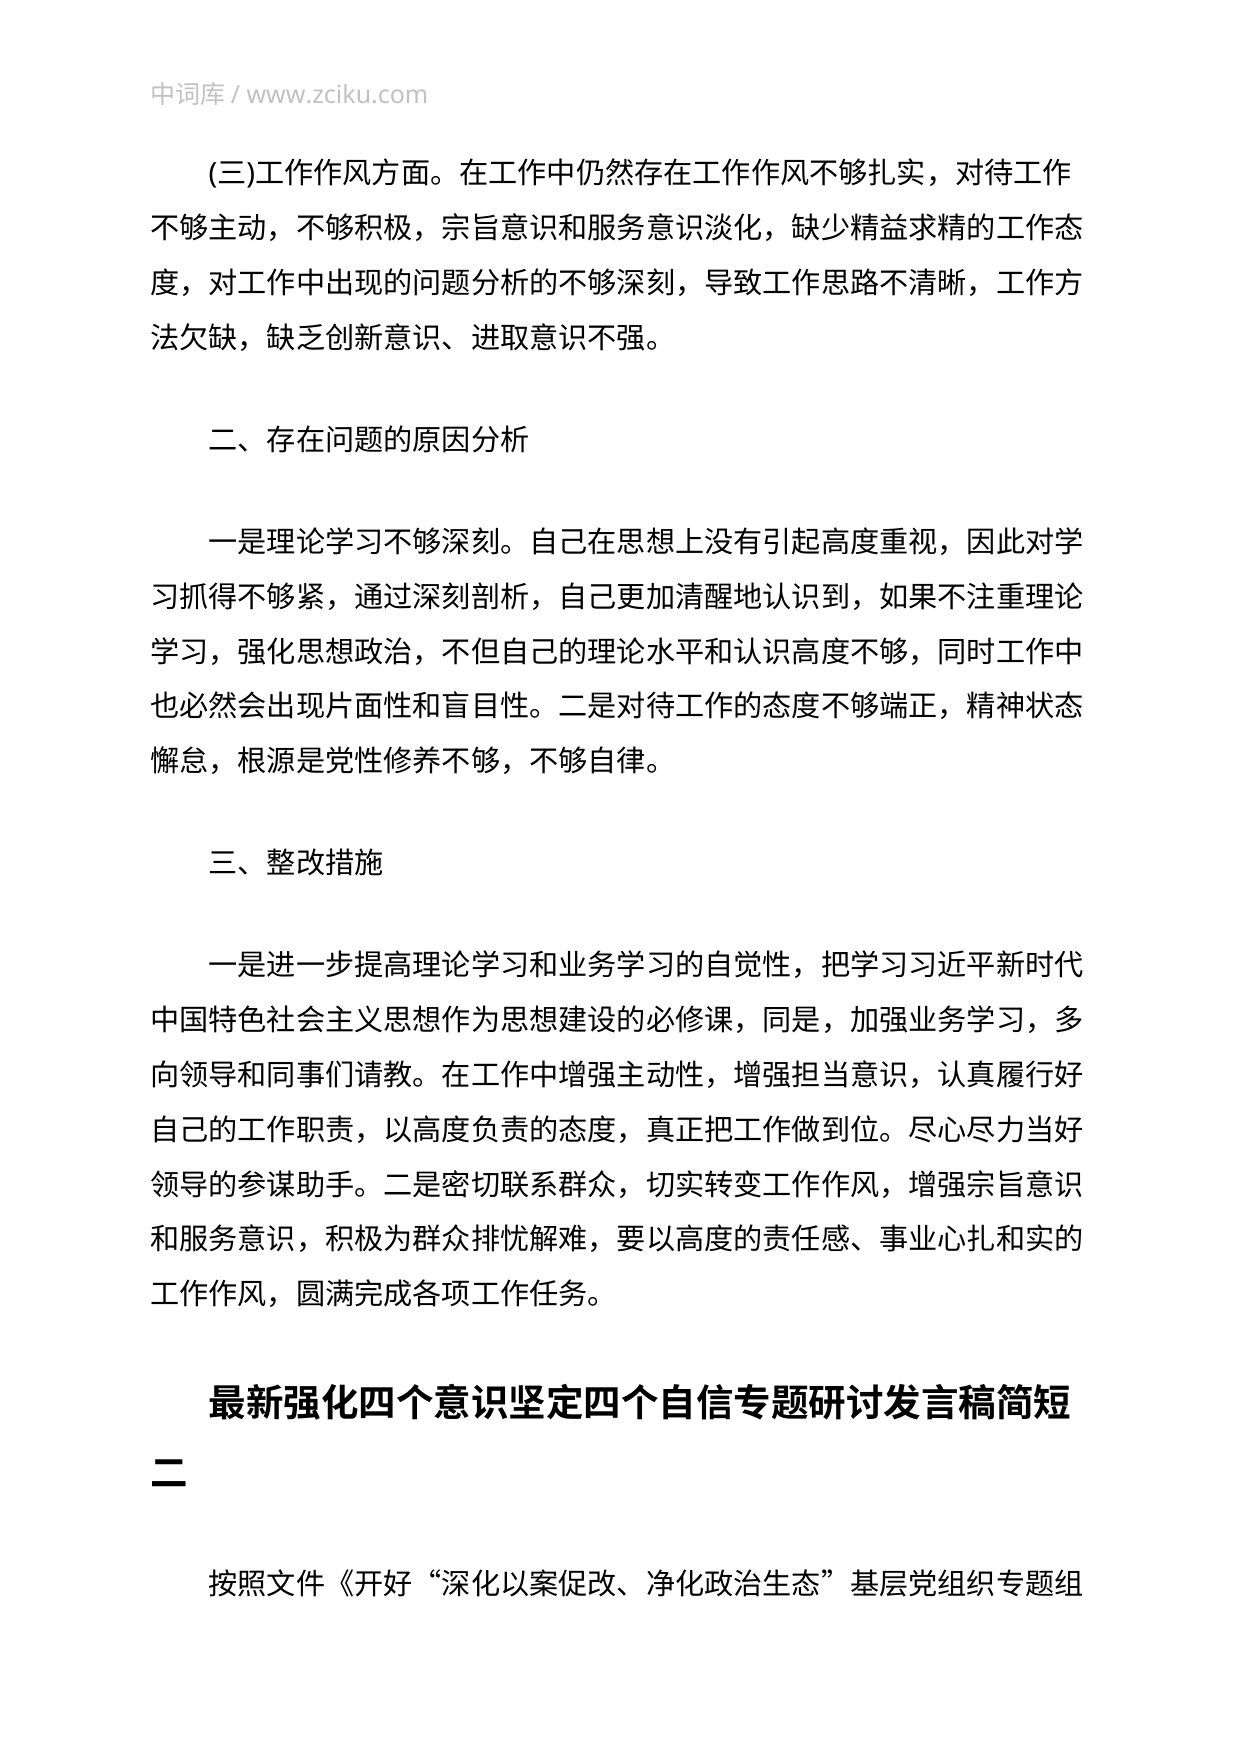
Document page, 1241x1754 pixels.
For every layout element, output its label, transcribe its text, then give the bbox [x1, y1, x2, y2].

text (三)工作作风方面。在工作中仍然存在工作作风不够扎实，对待工作不够主动，不够积极，宗旨意识和服务意识淡化，缺少精益求精的工作态度，对工作中出现的问题分析的不够深刻，导致工作思路不清晰，工作方法欠缺，缺乏创新意识、进取意识不强。 [150, 150, 1090, 357]
text 一是进一步提高理论学习和业务学习的自觉性，把学习习近平新时代中国特色社会主义思想作为思想建设的必修课，同是，加强业务学习，多向领导和同事们请教。在工作中增强主动性，增强担当意识，认真履行好自己的工作职责，以高度负责的态度，真正把工作做到位。尽心尽力当好领导的参谋助手。二是密切联系群众，切实转变工作作风，增强宗旨意识和服务意识，积极为群众排忧解难，要以高度的责任感、事业心扎和实的工作作风，圆满完成各项工作任务。 [150, 941, 1090, 1313]
text 三、整改措施 [150, 840, 1090, 882]
text 二、存在问题的原因分析 [150, 417, 1090, 459]
text 最新强化四个意识坚定四个自信专题研讨发言稿简短二 [150, 1373, 1090, 1497]
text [150, 1561, 1090, 1603]
text 一是理论学习不够深刻。自己在思想上没有引起高度重视，因此对学习抓得不够紧，通过深刻剖析，自己更加清醒地认识到，如果不注重理论学习，强化思想政治，不但自己的理论水平和认识高度不够，同时工作中也必然会出现片面性和盲目性。二是对待工作的态度不够端正，精神状态懈怠，根源是党性修养不够，不够自律。 [150, 518, 1090, 780]
